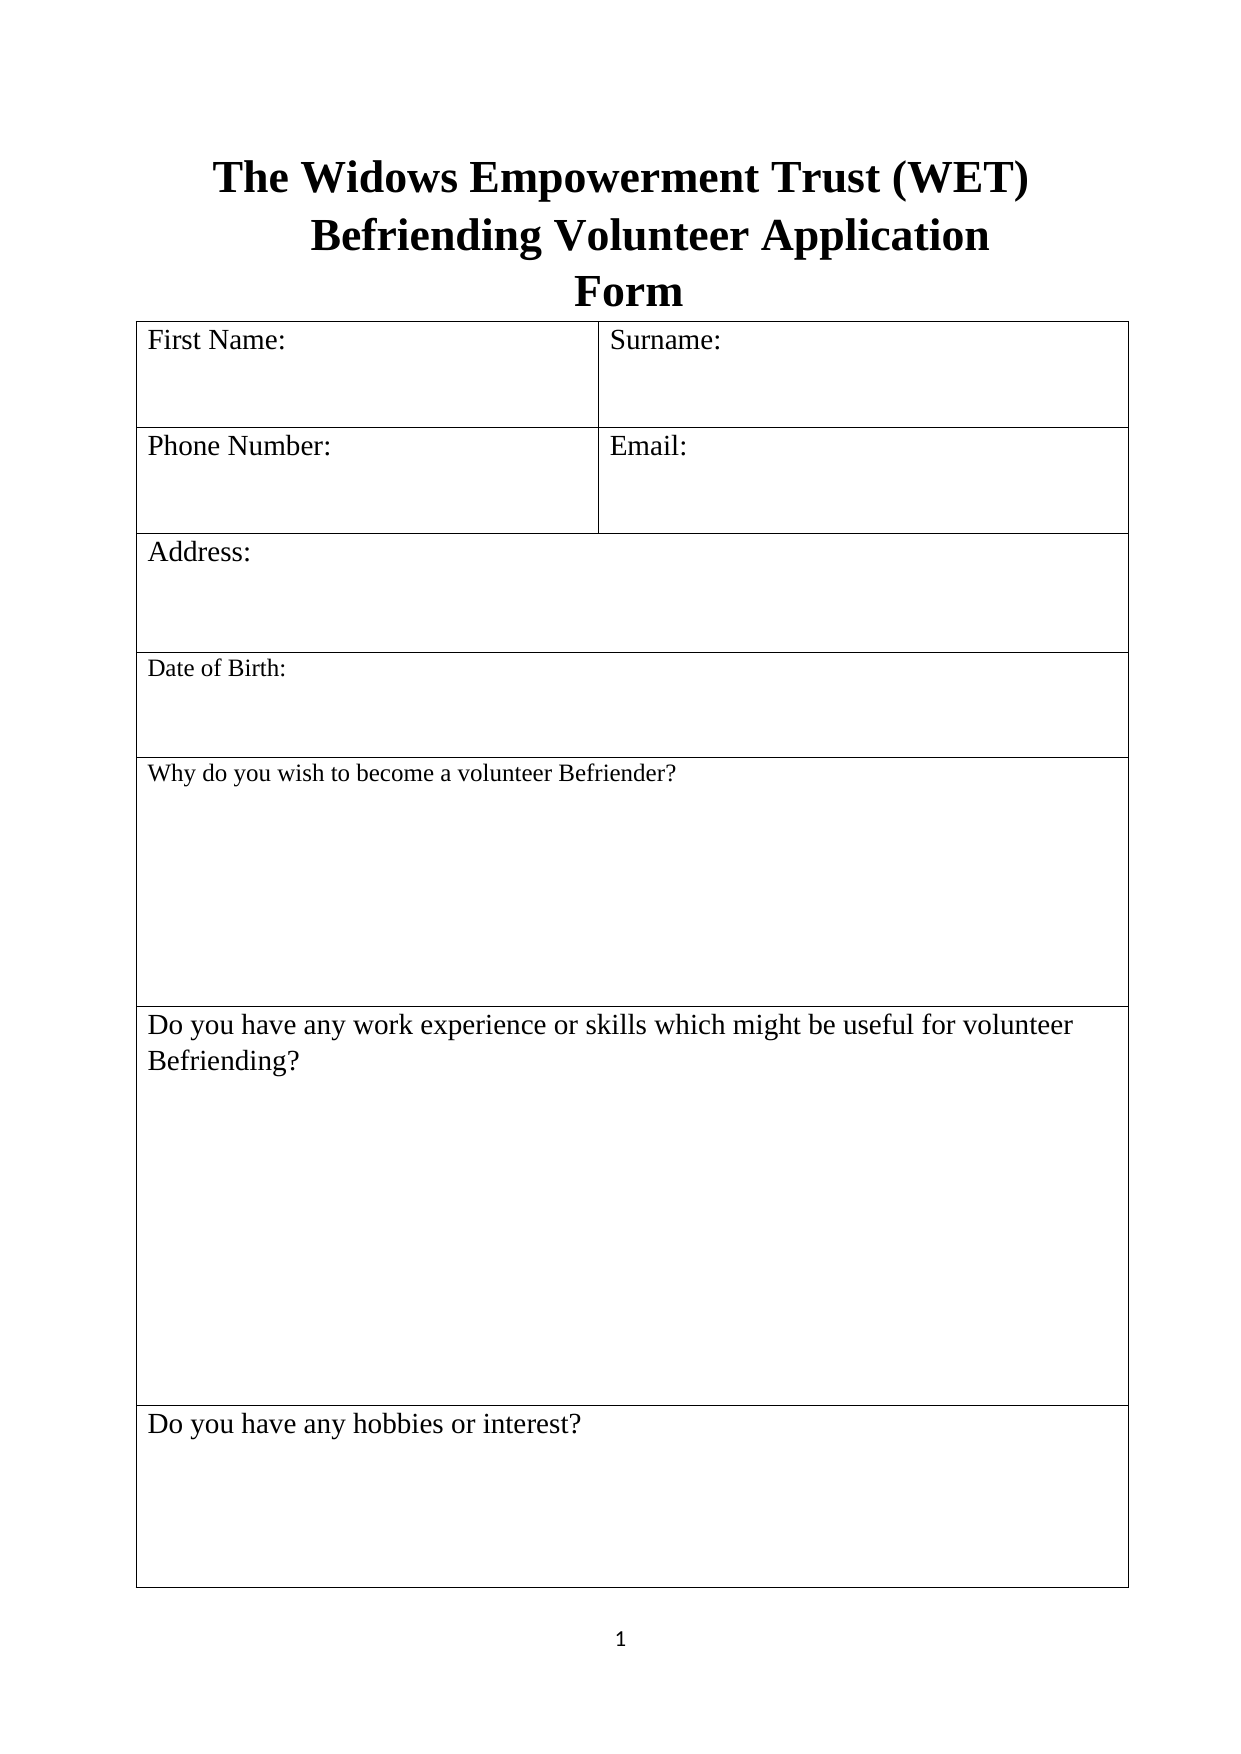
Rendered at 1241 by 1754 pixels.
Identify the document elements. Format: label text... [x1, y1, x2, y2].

table_cell Phone Number: [137, 428, 598, 533]
text The Widows Empowerment Trust (WET) [150, 150, 1090, 203]
text Form [150, 264, 1090, 317]
text Befriending Volunteer Application [150, 207, 1090, 260]
table_cell Address: [137, 534, 1128, 652]
table_cell Do you have any work experience or skills which might be useful for volunteer Befriending? [137, 1007, 1128, 1405]
table_cell Date of Birth: [137, 653, 1128, 757]
table_cell Why do you wish to become a volunteer Befriender? [137, 758, 1128, 1006]
table_header First Name: [137, 322, 598, 427]
table_header Surname: [599, 322, 1128, 427]
table_cell Email: [599, 428, 1128, 533]
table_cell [137, 1406, 1128, 1587]
